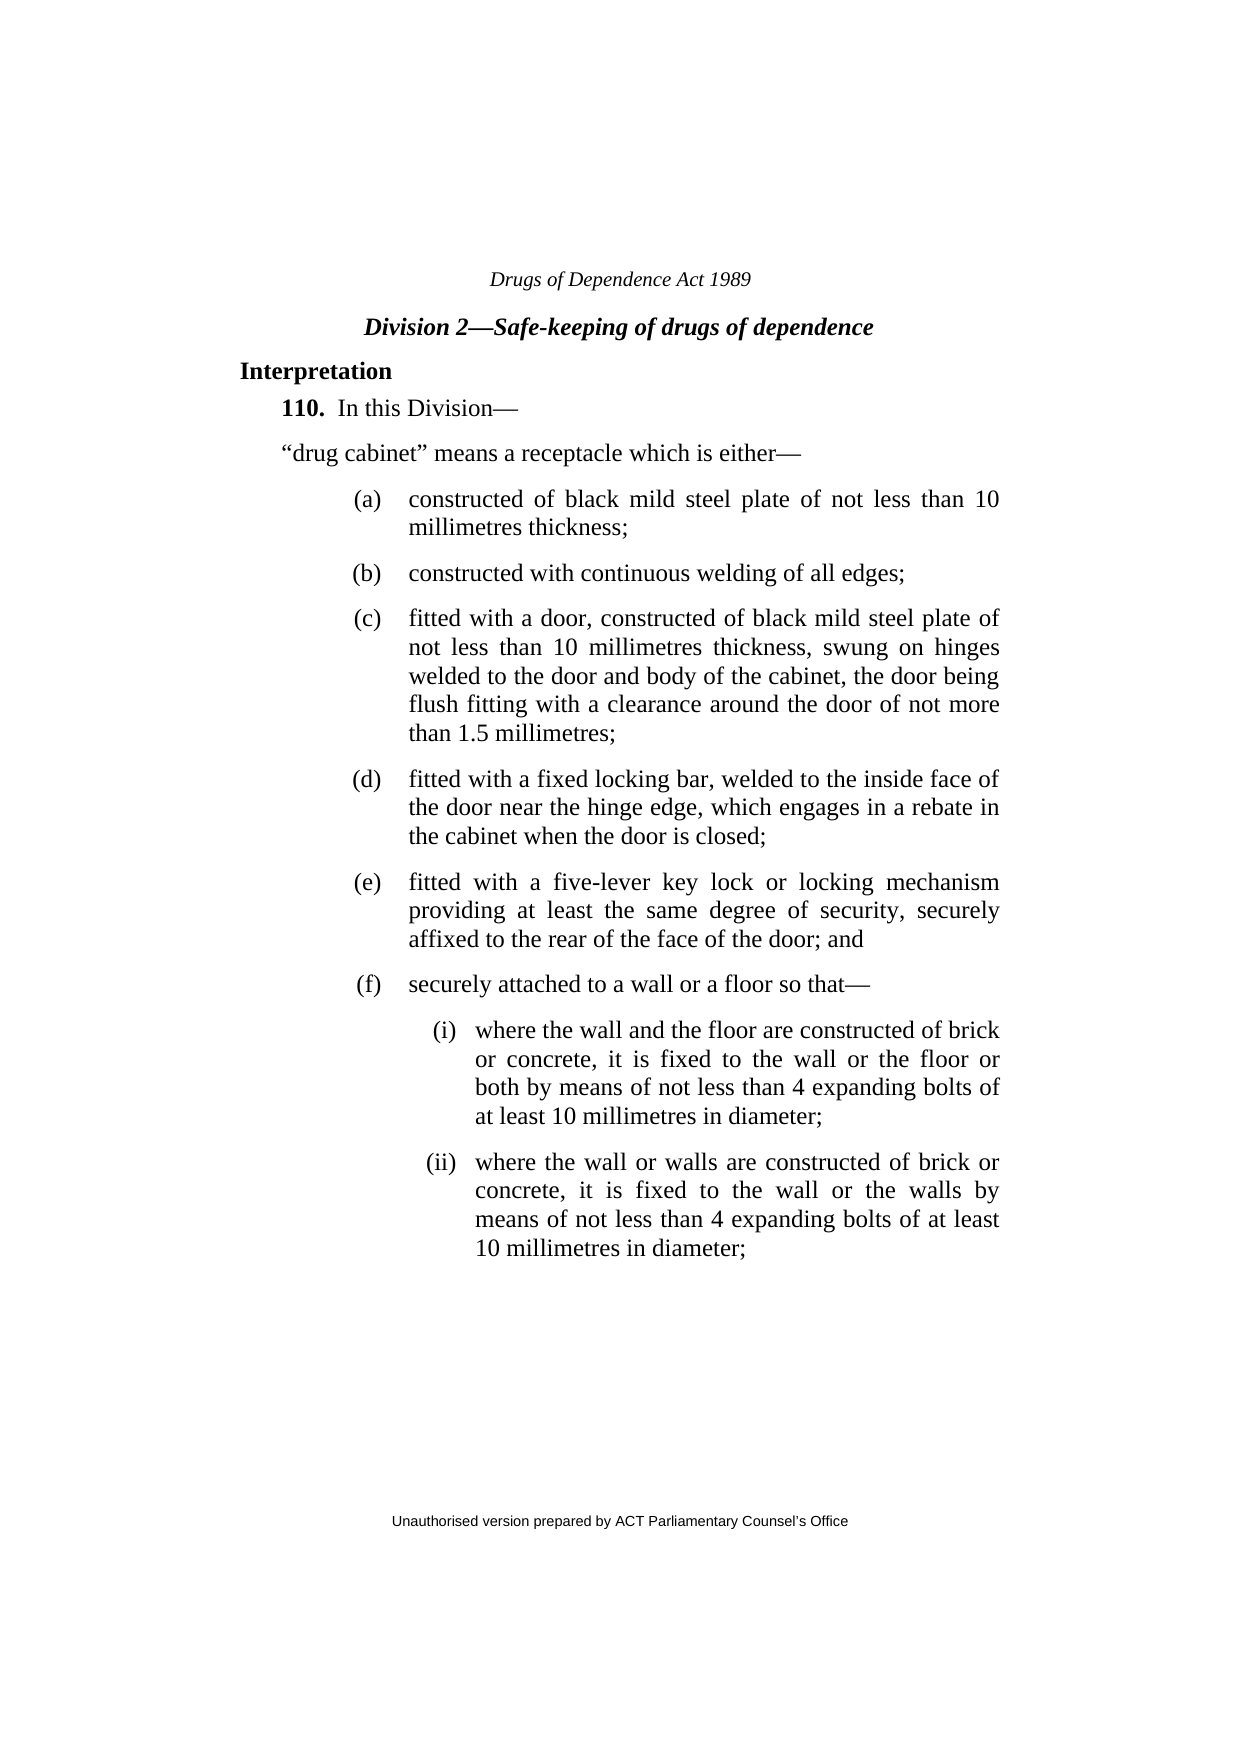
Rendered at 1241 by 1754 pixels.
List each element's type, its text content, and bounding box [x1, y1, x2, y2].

text (ii) where the wall or walls are constructed of brick or concrete, it is fixed to the wall or the walls by means of not less than 4 expanding bolts of at least 10 millimetres in diameter; [235, 1147, 1001, 1262]
text (e) fitted with a five-lever key lock or locking mechanism providing at least the same degree of security, securely affixed to the rear of the face of the door; and [239, 867, 1001, 953]
text (i) where the wall and the floor are constructed of brick or concrete, it is fixed to the wall or the floor or both by means of not less than 4 expanding bolts of at least 10 millimetres in diameter; [235, 1015, 1001, 1130]
text 110. In this Division— [239, 393, 1001, 422]
text “drug cabinet” means a receptacle which is either— [281, 438, 1001, 467]
text (c) fitted with a door, constructed of black mild steel plate of not less than 10 millimetres thickness, swung on hinges welded to the door and body of the cabinet, the door being flush fitting with a clearance around the door of not more than 1.5 millimetres; [239, 603, 1001, 747]
text (b) constructed with continuous welding of all edges; [239, 558, 1001, 587]
text (d) fitted with a fixed locking bar, welded to the inside face of the door near the hinge edge, which engages in a rebate in the cabinet when the door is closed; [239, 764, 1001, 850]
text (a) constructed of black mild steel plate of not less than 10 millimetres thickness; [239, 484, 1001, 541]
subtitle Division 2—Safe-keeping of drugs of dependence [239, 312, 1001, 341]
text (f) securely attached to a wall or a floor so that— [239, 969, 1001, 998]
subtitle Interpretation [239, 356, 1001, 384]
